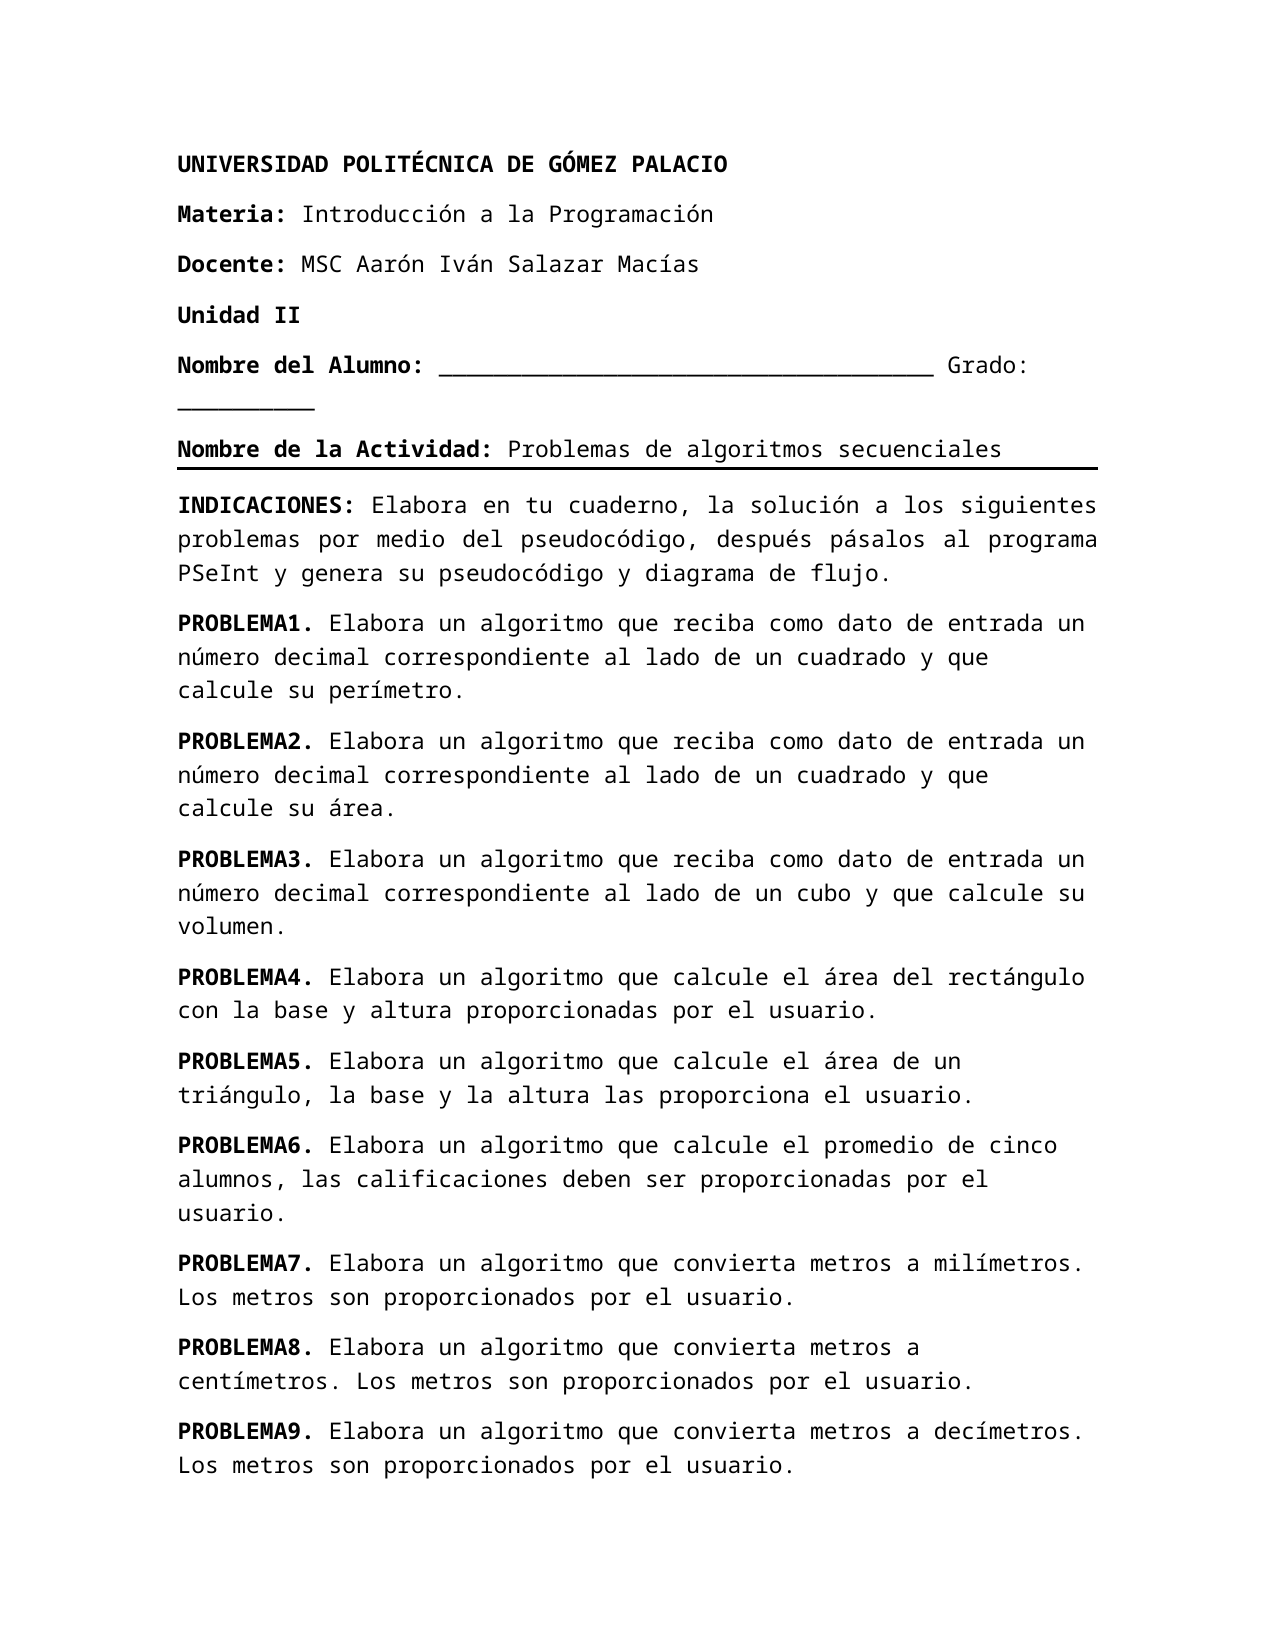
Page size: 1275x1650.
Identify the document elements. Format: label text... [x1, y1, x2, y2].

text Nombre de la Actividad: Problemas de algoritmos secuenciales [177, 433, 1098, 467]
text PROBLEMA1. Elabora un algoritmo que reciba como dato de entrada un número decimal correspondiente al lado de un cuadrado y que calcule su perímetro. [177, 607, 1098, 706]
text UNIVERSIDAD POLITÉCNICA DE GÓMEZ PALACIO [177, 148, 1098, 179]
text PROBLEMA5. Elabora un algoritmo que calcule el área de un triángulo, la base y la altura las proporciona el usuario. [177, 1045, 1098, 1110]
text PROBLEMA3. Elabora un algoritmo que reciba como dato de entrada un número decimal correspondiente al lado de un cubo y que calcule su volumen. [177, 843, 1098, 942]
text Materia: Introducción a la Programación [177, 198, 1098, 229]
text PROBLEMA6. Elabora un algoritmo que calcule el promedio de cinco alumnos, las calificaciones deben ser proporcionadas por el usuario. [177, 1129, 1098, 1228]
text PROBLEMA2. Elabora un algoritmo que reciba como dato de entrada un número decimal correspondiente al lado de un cuadrado y que calcule su área. [177, 725, 1098, 824]
text PROBLEMA9. Elabora un algoritmo que convierta metros a decímetros. Los metros son proporcionados por el usuario. [177, 1415, 1098, 1480]
text INDICACIONES: Elabora en tu cuaderno, la solución a los siguientes problemas por medio del pseudocódigo, después pásalos al programa PSeInt y genera su pseudocódigo y diagrama de flujo. [177, 489, 1098, 588]
text PROBLEMA4. Elabora un algoritmo que calcule el área del rectángulo con la base y altura proporcionadas por el usuario. [177, 961, 1098, 1026]
text Nombre del Alumno: ____________________________________ Grado: __________ [177, 349, 1098, 414]
text PROBLEMA7. Elabora un algoritmo que convierta metros a milímetros. Los metros son proporcionados por el usuario. [177, 1247, 1098, 1312]
text Docente: MSC Aarón Iván Salazar Macías [177, 248, 1098, 280]
text Unidad II [177, 299, 1098, 330]
text PROBLEMA8. Elabora un algoritmo que convierta metros a centímetros. Los metros son proporcionados por el usuario. [177, 1331, 1098, 1396]
